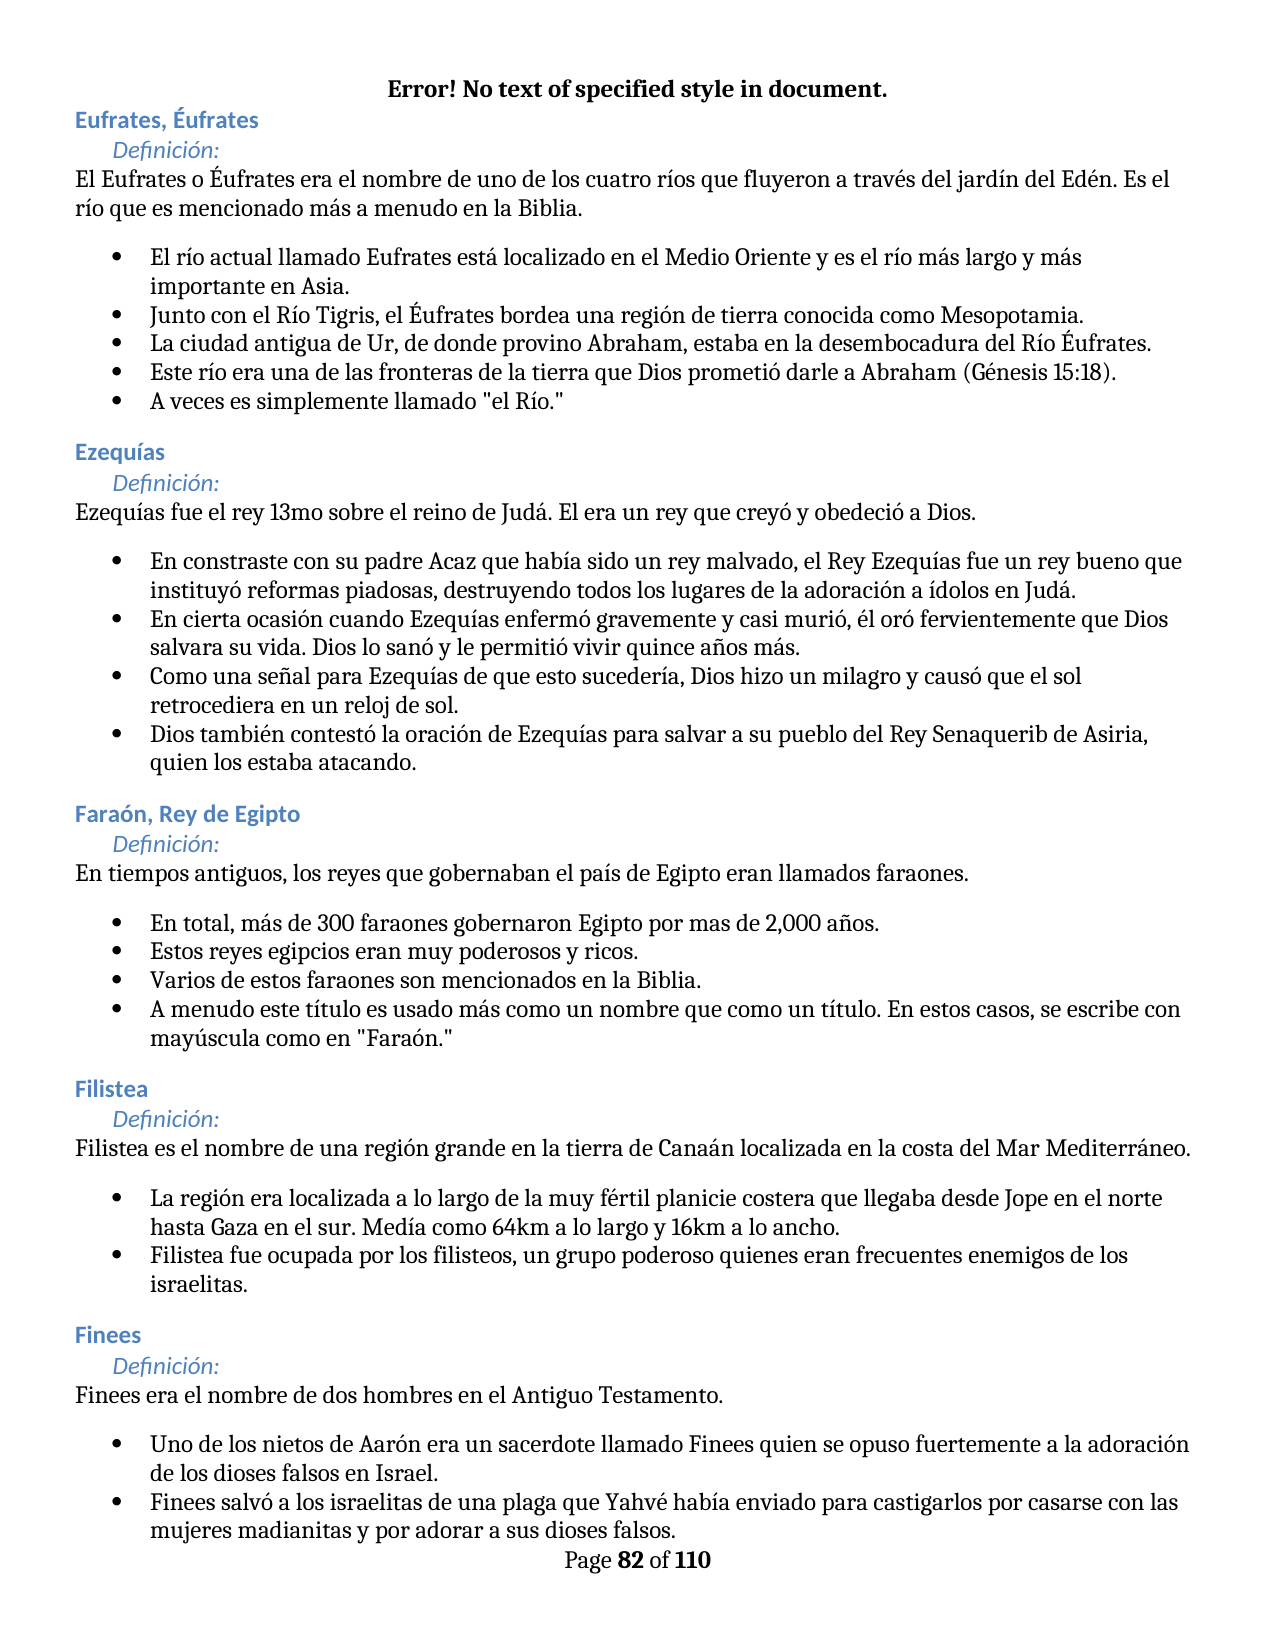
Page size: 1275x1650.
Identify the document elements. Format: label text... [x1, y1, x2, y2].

list En constraste con su padre Acaz que había sido un rey malvado, el Rey Ezequías fue un rey bueno que instituyó reformas piadosas, destruyendo todos los lugares de la adoración a ídolos en Judá. [112, 547, 1200, 604]
text Filistea es el nombre de una región grande en la tierra de Canaán localizada en la costa del Mar Mediterráneo. [75, 1134, 1200, 1163]
subtitle Definición: [75, 467, 1200, 497]
subtitle Finees [75, 1319, 1200, 1350]
list Estos reyes egipcios eran muy poderosos y ricos. [112, 937, 1200, 966]
list El río actual llamado Eufrates está localizado en el Medio Oriente y es el río más largo y más importante en Asia. [112, 243, 1200, 301]
list En cierta ocasión cuando Ezequías enfermó gravemente y casi murió, él oró fervientemente que Dios salvara su vida. Dios lo sanó y le permitió vivir quince años más. [112, 604, 1200, 662]
list Varios de estos faraones son mencionados en la Biblia. [112, 966, 1200, 995]
list La ciudad antigua de Ur, de donde provino Abraham, estaba en la desembocadura del Río Éufrates. [112, 329, 1200, 358]
list Este río era una de las fronteras de la tierra que Dios prometió darle a Abraham (Génesis 15:18). [112, 358, 1200, 387]
list A veces es simplemente llamado "el Río." [112, 387, 1200, 416]
list Uno de los nietos de Aarón era un sacerdote llamado Finees quien se opuso fuertemente a la adoración de los dioses falsos en Israel. [112, 1430, 1200, 1488]
list Filistea fue ocupada por los filisteos, un grupo poderoso quienes eran frecuentes enemigos de los israelitas. [112, 1241, 1200, 1299]
text Finees era el nombre de dos hombres en el Antiguo Testamento. [75, 1381, 1200, 1409]
subtitle Definición: [75, 1104, 1200, 1134]
list A menudo este título es usado más como un nombre que como un título. En estos casos, se escribe con mayúscula como en "Faraón." [112, 995, 1200, 1052]
subtitle Definición: [75, 134, 1200, 165]
subtitle Ezequías [75, 436, 1200, 467]
list Como una señal para Ezequías de que esto sucedería, Dios hizo un milagro y causó que el sol retrocediera en un reloj de sol. [112, 662, 1200, 719]
list Dios también contestó la oración de Ezequías para salvar a su pueblo del Rey Senaquerib de Asiria, quien los estaba atacando. [112, 719, 1200, 777]
subtitle Eufrates, Éufrates [75, 104, 1200, 134]
subtitle Faraón, Rey de Egipto [75, 798, 1200, 828]
list En total, más de 300 faraones gobernaron Egipto por mas de 2,000 años. [112, 908, 1200, 937]
subtitle Definición: [75, 1350, 1200, 1381]
subtitle Filistea [75, 1073, 1200, 1104]
text En tiempos antiguos, los reyes que gobernaban el país de Egipto eran llamados faraones. [75, 859, 1200, 888]
text El Eufrates o Éufrates era el nombre de uno de los cuatro ríos que fluyeron a través del jardín del Edén. Es el río que es mencionado más a menudo en la Biblia. [75, 165, 1200, 222]
subtitle Definición: [75, 828, 1200, 859]
list Finees salvó a los israelitas de una plaga que Yahvé había enviado para castigarlos por casarse con las mujeres madianitas y por adorar a sus dioses falsos. [112, 1488, 1200, 1545]
list Junto con el Río Tigris, el Éufrates bordea una región de tierra conocida como Mesopotamia. [112, 301, 1200, 329]
list La región era localizada a lo largo de la muy fértil planicie costera que llegaba desde Jope en el norte hasta Gaza en el sur. Medía como 64km a lo largo y 16km a lo ancho. [112, 1184, 1200, 1241]
text Ezequías fue el rey 13mo sobre el reino de Judá. El era un rey que creyó y obedeció a Dios. [75, 497, 1200, 526]
